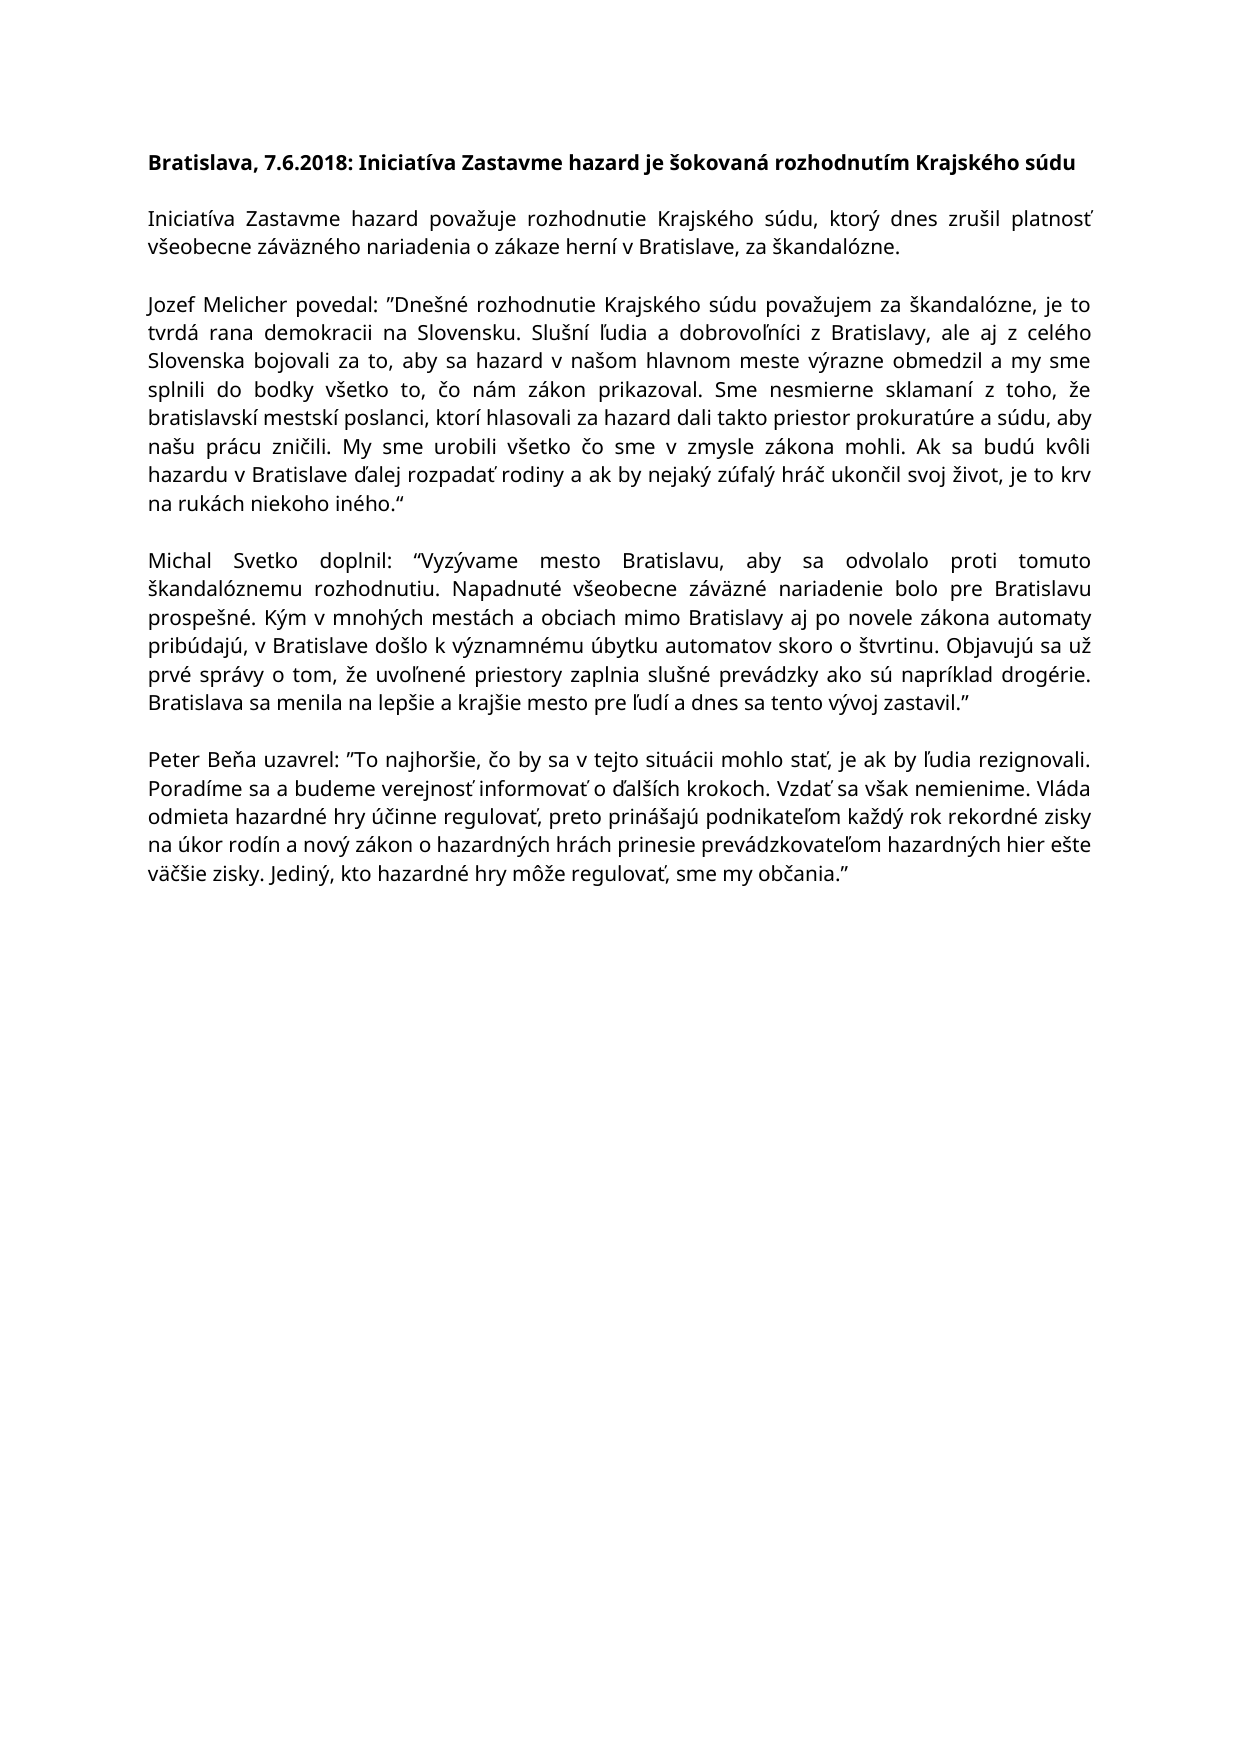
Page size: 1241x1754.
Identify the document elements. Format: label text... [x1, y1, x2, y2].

text Bratislava, 7.6.2018: Iniciatíva Zastavme hazard je šokovaná rozhodnutím Krajského súdu [148, 148, 1093, 176]
text Iniciatíva Zastavme hazard považuje rozhodnutie Krajského súdu, ktorý dnes zrušil platnosť všeobecne záväzného nariadenia o zákaze herní v Bratislave, za škandalózne. [148, 204, 1093, 261]
text Michal Svetko doplnil: “Vyzývame mesto Bratislavu, aby sa odvolalo proti tomuto škandalóznemu rozhodnutiu. Napadnuté všeobecne záväzné nariadenie bolo pre Bratislavu prospešné. Kým v mnohých mestách a obciach mimo Bratislavy aj po novele zákona automaty pribúdajú, v Bratislave došlo k významnému úbytku automatov skoro o štvrtinu. Objavujú sa už prvé správy o tom, že uvoľnené priestory zaplnia slušné prevádzky ako sú napríklad drogérie. Bratislava sa menila na lepšie a krajšie mesto pre ľudí a dnes sa tento vývoj zastavil.” [148, 546, 1093, 717]
text Jozef Melicher povedal: ”Dnešné rozhodnutie Krajského súdu považujem za škandalózne, je to tvrdá rana demokracii na Slovensku. Slušní ľudia a dobrovoľníci z Bratislavy, ale aj z celého Slovenska bojovali za to, aby sa hazard v našom hlavnom meste výrazne obmedzil a my sme splnili do bodky všetko to, čo nám zákon prikazoval. Sme nesmierne sklamaní z toho, že bratislavskí mestskí poslanci, ktorí hlasovali za hazard dali takto priestor prokuratúre a súdu, aby našu prácu zničili. My sme urobili všetko čo sme v zmysle zákona mohli. Ak sa budú kvôli hazardu v Bratislave ďalej rozpadať rodiny a ak by nejaký zúfalý hráč ukončil svoj život, je to krv na rukách niekoho iného.“ [148, 290, 1093, 517]
text Peter Beňa uzavrel: ”To najhoršie, čo by sa v tejto situácii mohlo stať, je ak by ľudia rezignovali. Poradíme sa a budeme verejnosť informovať o ďalších krokoch. Vzdať sa však nemienime. Vláda odmieta hazardné hry účinne regulovať, preto prinášajú podnikateľom každý rok rekordné zisky na úkor rodín a nový zákon o hazardných hrách prinesie prevádzkovateľom hazardných hier ešte väčšie zisky. Jediný, kto hazardné hry môže regulovať, sme my občania.” [148, 745, 1093, 887]
